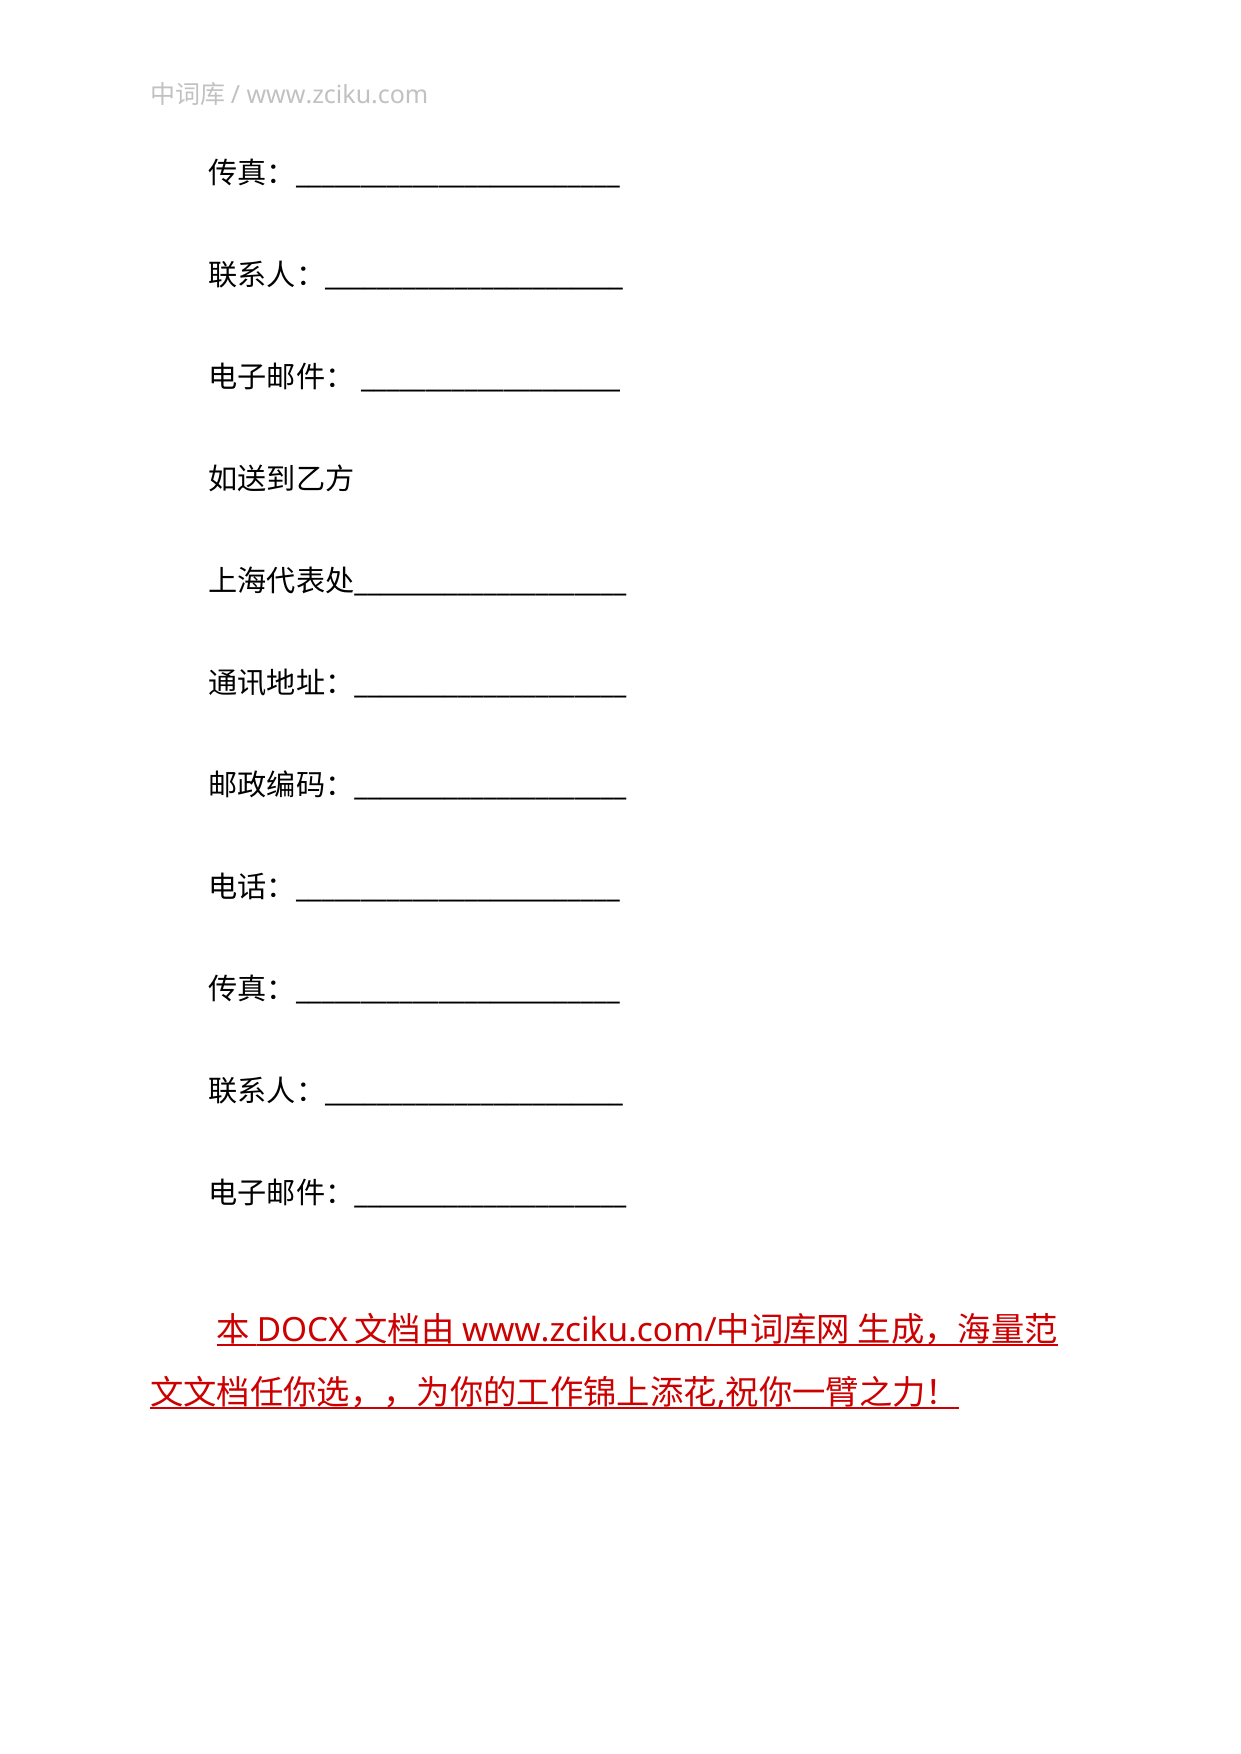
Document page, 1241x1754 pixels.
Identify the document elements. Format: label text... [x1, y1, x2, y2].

text 本DOCX文档由 www.zciku.com/中词库网 生成，海量范文文档任你选，，为你的工作锦上添花,祝你一臂之力！ [150, 1303, 1090, 1414]
text 通讯地址：_____________________ [150, 660, 1090, 702]
text 传真：_________________________ [150, 150, 1090, 192]
text 联系人：_______________________ [150, 252, 1090, 294]
text 电话：_________________________ [150, 864, 1090, 906]
text 如送到乙方 [150, 456, 1090, 498]
text 传真：_________________________ [150, 966, 1090, 1008]
text 上海代表处_____________________ [150, 558, 1090, 600]
text 电子邮件： ____________________ [150, 354, 1090, 396]
text 联系人：_______________________ [150, 1068, 1090, 1110]
text 邮政编码：_____________________ [150, 762, 1090, 804]
text 电子邮件：_____________________ [150, 1169, 1090, 1212]
